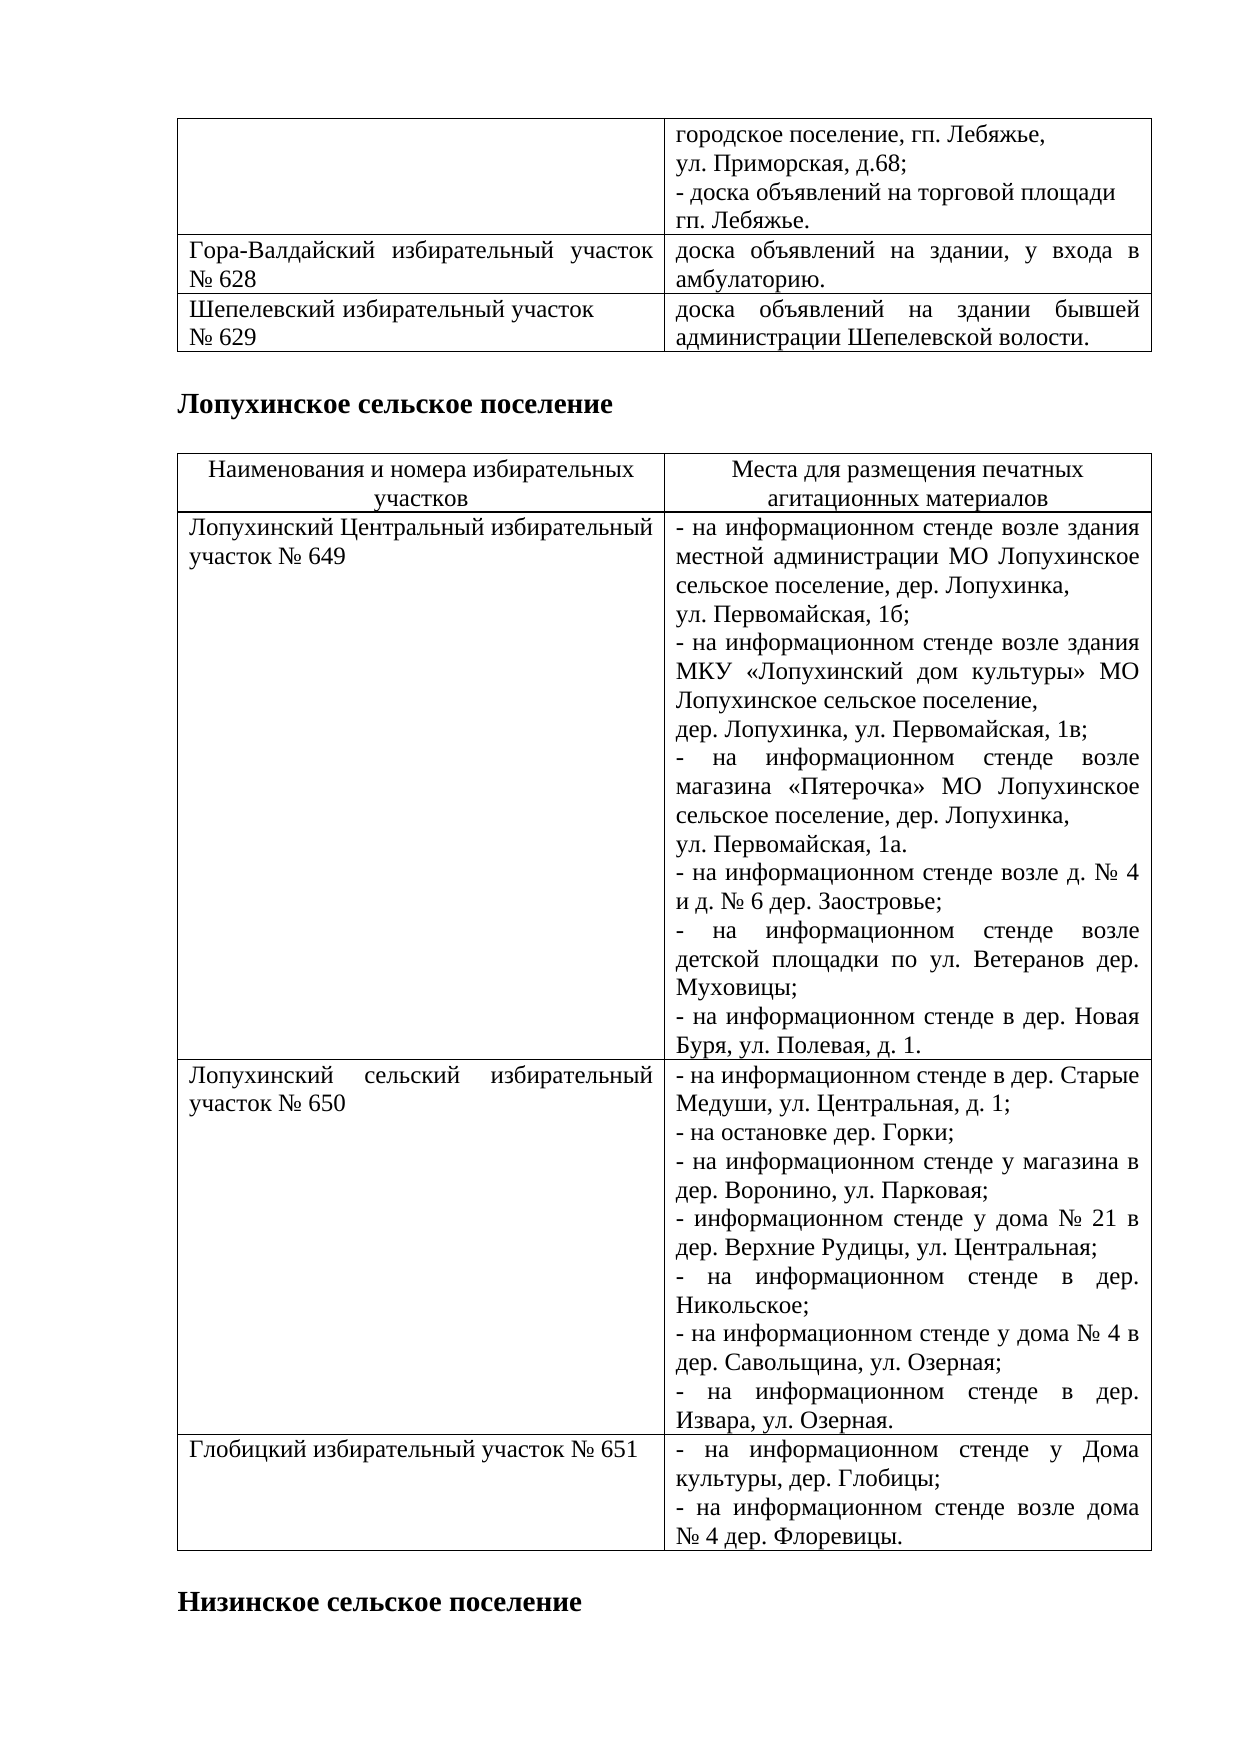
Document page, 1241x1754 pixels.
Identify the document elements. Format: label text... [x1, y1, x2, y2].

table_cell Глобицкий избирательный участок № 651 [178, 1435, 664, 1549]
text Лопухинское сельское поселение [177, 386, 1152, 419]
table_cell доска объявлений на здании, у входа в амбулаторию. [665, 235, 1151, 293]
table_cell - на информационном стенде у Дома культуры, дер. Глобицы; - на информационном стенде возле дома № 4 дер. Флоревицы. [665, 1435, 1151, 1549]
table_cell доска объявлений на здании бывшей администрации Шепелевской волости. [665, 294, 1151, 351]
table_cell Шепелевский избирательный участок № 629 [178, 294, 664, 351]
table_cell Лопухинский Центральный избирательный участок № 649 [178, 513, 664, 1059]
table_cell Гора-Валдайский избирательный участок № 628 [178, 235, 664, 293]
table_cell - на информационном стенде в дер. Старые Медуши, ул. Центральная, д. 1; - на остановке дер. Горки; - на информационном стенде у магазина в дер. Воронино, ул. Парковая; - информационном стенде у дома № 21 в дер. Верхние Рудицы, ул. Центральная; - на информационном стенде в дер. Никольское; - на информационном стенде у дома № 4 в дер. Савольщина, ул. Озерная; - на информационном стенде в дер. Извара, ул. Озерная. [665, 1060, 1151, 1433]
table_cell - на информационном стенде возле здания местной администрации МО Лопухинское сельское поселение, дер. Лопухинка, ул. Первомайская, 1б; - на информационном стенде возле здания МКУ «Лопухинский дом культуры» МО Лопухинское сельское поселение, дер. Лопухинка, ул. Первомайская, 1в; - на информационном стенде возле магазина «Пятерочка» МО Лопухинское сельское поселение, дер. Лопухинка, ул. Первомайская, 1а. - на информационном стенде возле д. № 4 и д. № 6 дер. Заостровье; - на информационном стенде возле детской площадки по ул. Ветеранов дер. Муховицы; - на информационном стенде в дер. Новая Буря, ул. Полевая, д. 1. [665, 513, 1151, 1059]
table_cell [178, 119, 664, 234]
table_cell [665, 119, 1151, 234]
table_cell Лопухинский сельский избирательный участок № 650 [178, 1060, 664, 1433]
table_header Наименования и номера избирательных участков [178, 454, 664, 511]
text Низинское сельское поселение [177, 1584, 1152, 1618]
table_header Места для размещения печатных агитационных материалов [665, 454, 1151, 511]
